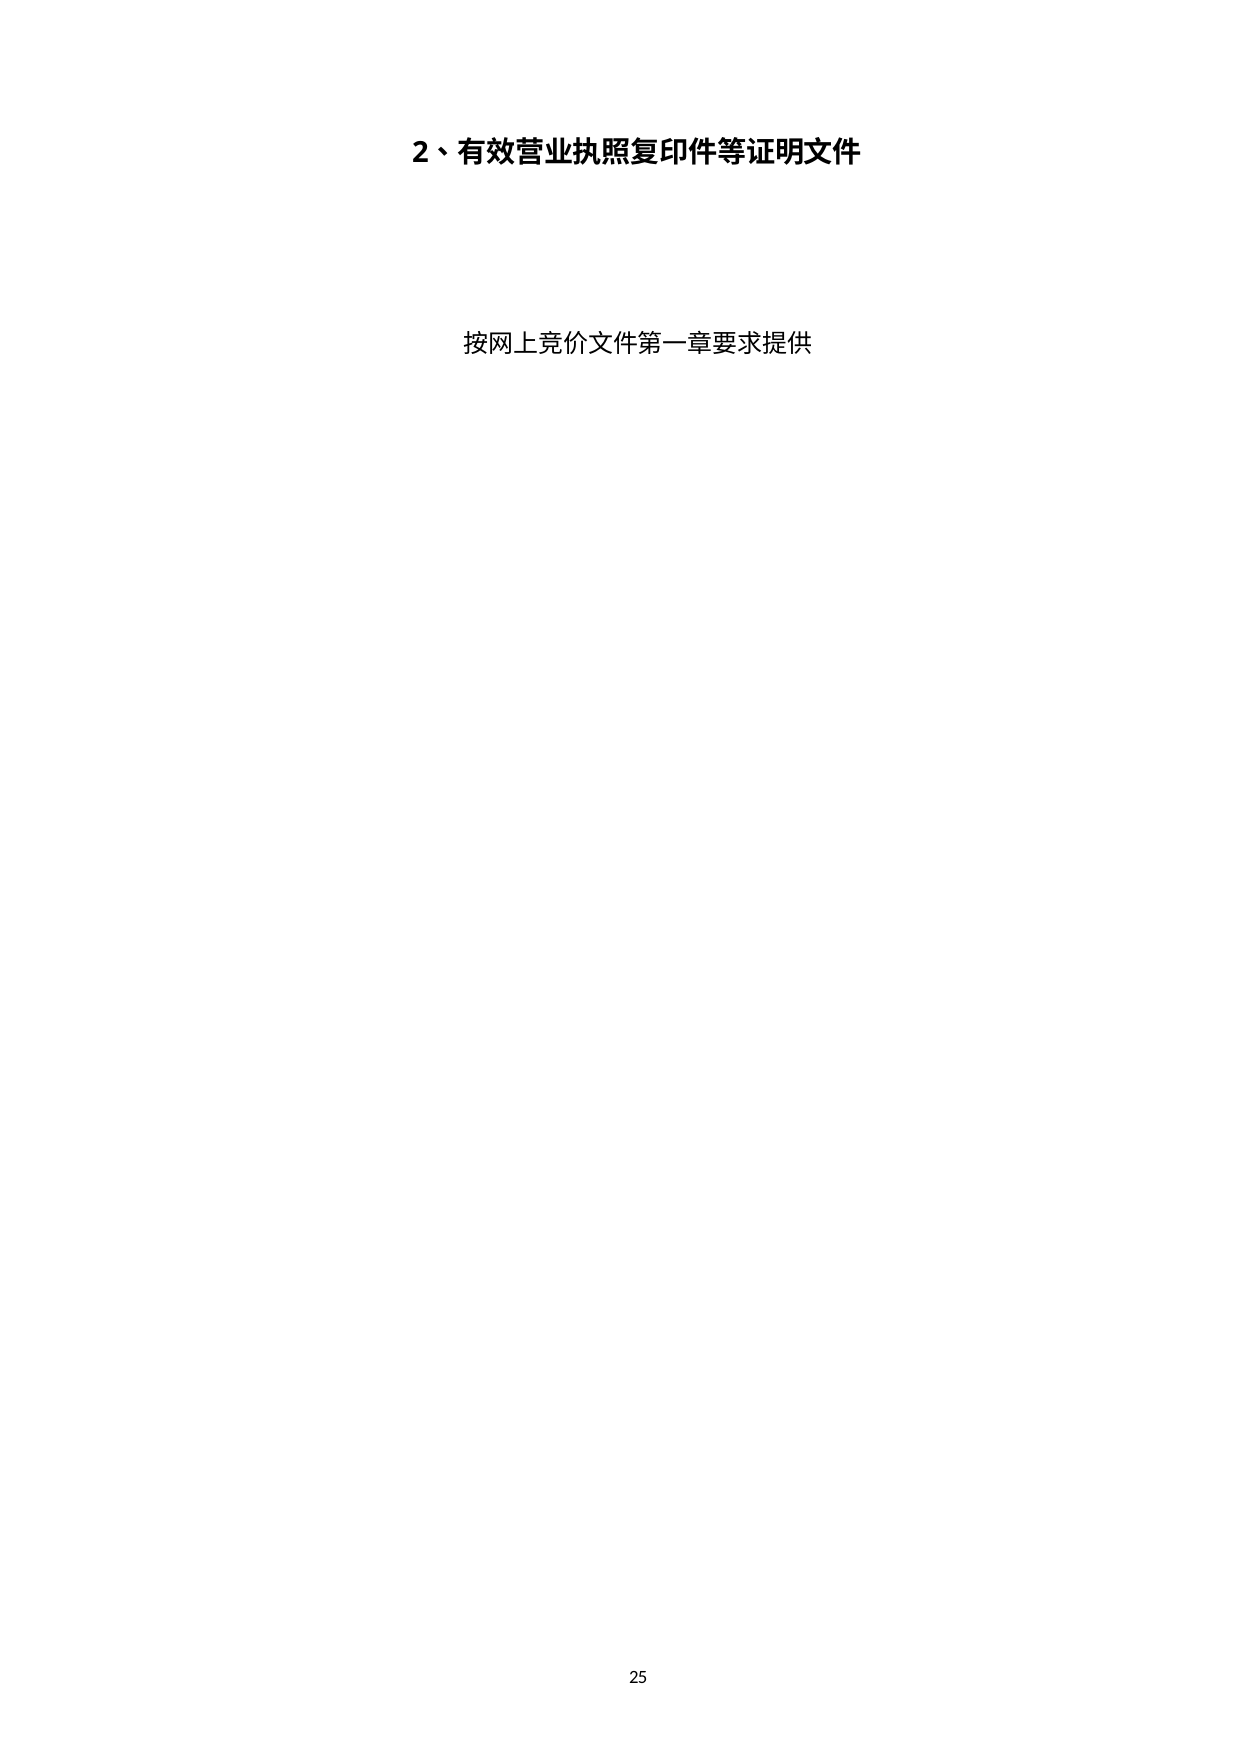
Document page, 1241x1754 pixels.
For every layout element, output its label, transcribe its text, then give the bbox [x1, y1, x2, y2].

text 2、有效营业执照复印件等证明文件 [412, 134, 1054, 170]
text 按网上竞价文件第一章要求提供 [463, 328, 1054, 359]
